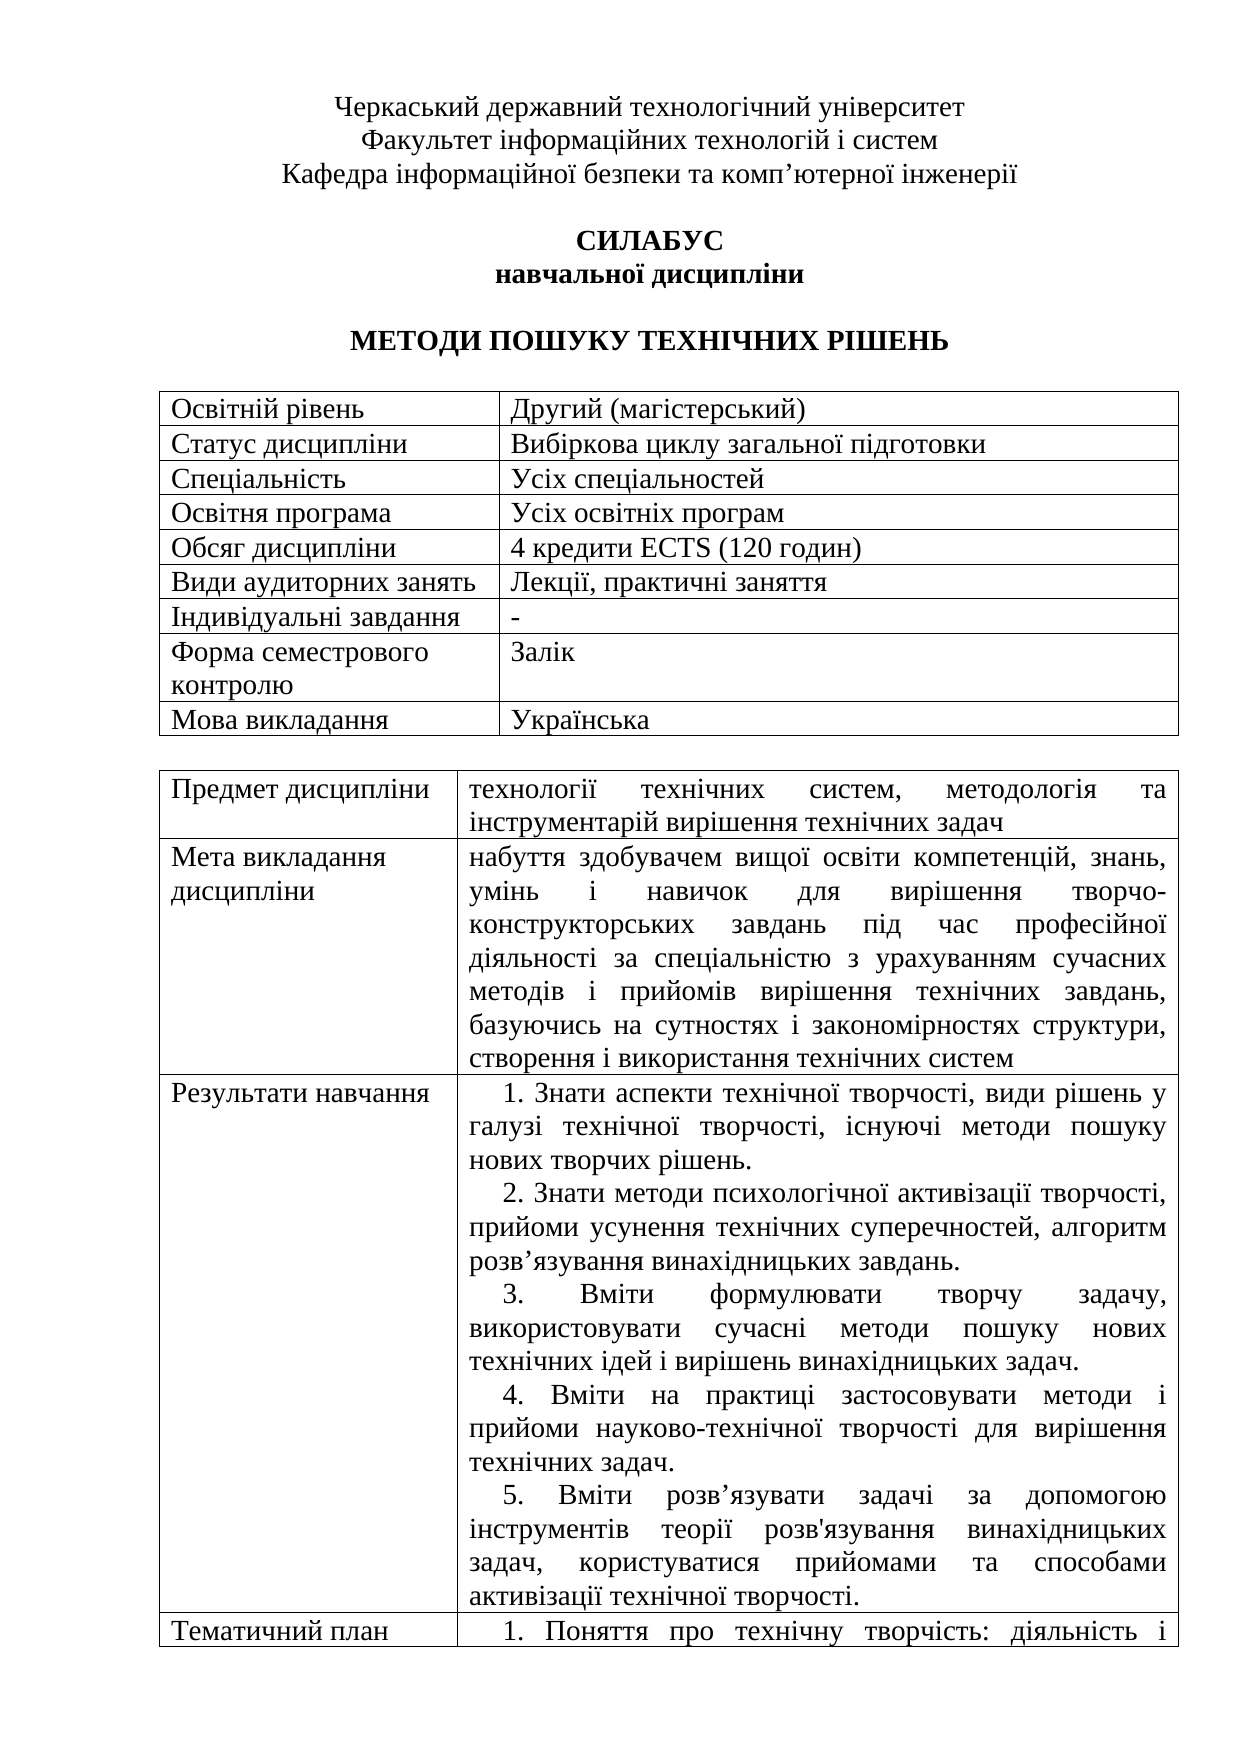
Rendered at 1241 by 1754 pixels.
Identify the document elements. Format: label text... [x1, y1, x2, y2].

table_cell Спеціальність [160, 461, 499, 494]
text Черкаський державний технологічний університет [148, 89, 1152, 122]
table_header Предмет дисципліни [160, 771, 457, 838]
text Факультет інформаційних технологій і систем [148, 122, 1152, 156]
table_header Другий (магістерський) [500, 392, 1178, 425]
table_cell Залік [500, 634, 1178, 701]
table_cell Індивідуальні завдання [160, 599, 499, 633]
table_cell Усіх освітніх програм [500, 495, 1178, 529]
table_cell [160, 1613, 457, 1646]
text Кафедра інформаційної безпеки та комп’ютерної інженерії [148, 156, 1152, 189]
table_cell 4 кредити ECTS (120 годин) [500, 530, 1178, 563]
text СИЛАБУС [148, 223, 1152, 256]
table_cell Мова викладання [160, 702, 499, 735]
table_header технології технічних систем, методологія та інструментарій вирішення технічних задач [458, 771, 1178, 838]
table_cell Види аудиторних занять [160, 565, 499, 598]
table_cell Освітня програма [160, 495, 499, 529]
text МЕТОДИ ПОШУКУ ТЕХНІЧНИХ РІШЕНЬ [148, 323, 1152, 357]
table_cell Результати навчання [160, 1075, 457, 1612]
text навчальної дисципліни [148, 256, 1152, 290]
table_cell Усіх спеціальностей [500, 461, 1178, 494]
table_cell Українська [500, 702, 1178, 735]
table_cell Мета викладання дисципліни [160, 839, 457, 1074]
table_cell Лекції, практичні заняття [500, 565, 1178, 598]
table_cell Форма семестрового контролю [160, 634, 499, 701]
table_cell Статус дисципліни [160, 426, 499, 460]
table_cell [458, 1613, 1178, 1646]
table_cell набуття здобувачем вищої освіти компетенцій, знань, умінь і навичок для вирішення творчо-конструкторських завдань під час професійної діяльності за спеціальністю з урахуванням сучасних методів і прийомів вирішення технічних завдань, базуючись на сутностях і закономірностях структури, створення і використання технічних систем [458, 839, 1178, 1074]
table_header Освітній рівень [160, 392, 499, 425]
table_cell Вибіркова циклу загальної підготовки [500, 426, 1178, 460]
table_cell Обсяг дисципліни [160, 530, 499, 563]
table_cell 1. Знати аспекти технічної творчості, види рішень у галузі технічної творчості, існуючі методи пошуку нових творчих рішень. 2. Знати методи психологічної активізації творчості, прийоми усунення технічних суперечностей, алгоритм розв’язування винахідницьких завдань. 3. Вміти формулювати творчу задачу, використовувати сучасні методи пошуку нових технічних ідей і вирішень винахідницьких задач. 4. Вміти на практиці застосовувати методи і прийоми науково-технічної творчості для вирішення технічних задач. 5. Вміти розв’язувати задачі за допомогою інструментів теорії розв'язування винахідницьких задач, користуватися прийомами та способами активізації технічної творчості. [458, 1075, 1178, 1612]
table_cell - [500, 599, 1178, 633]
